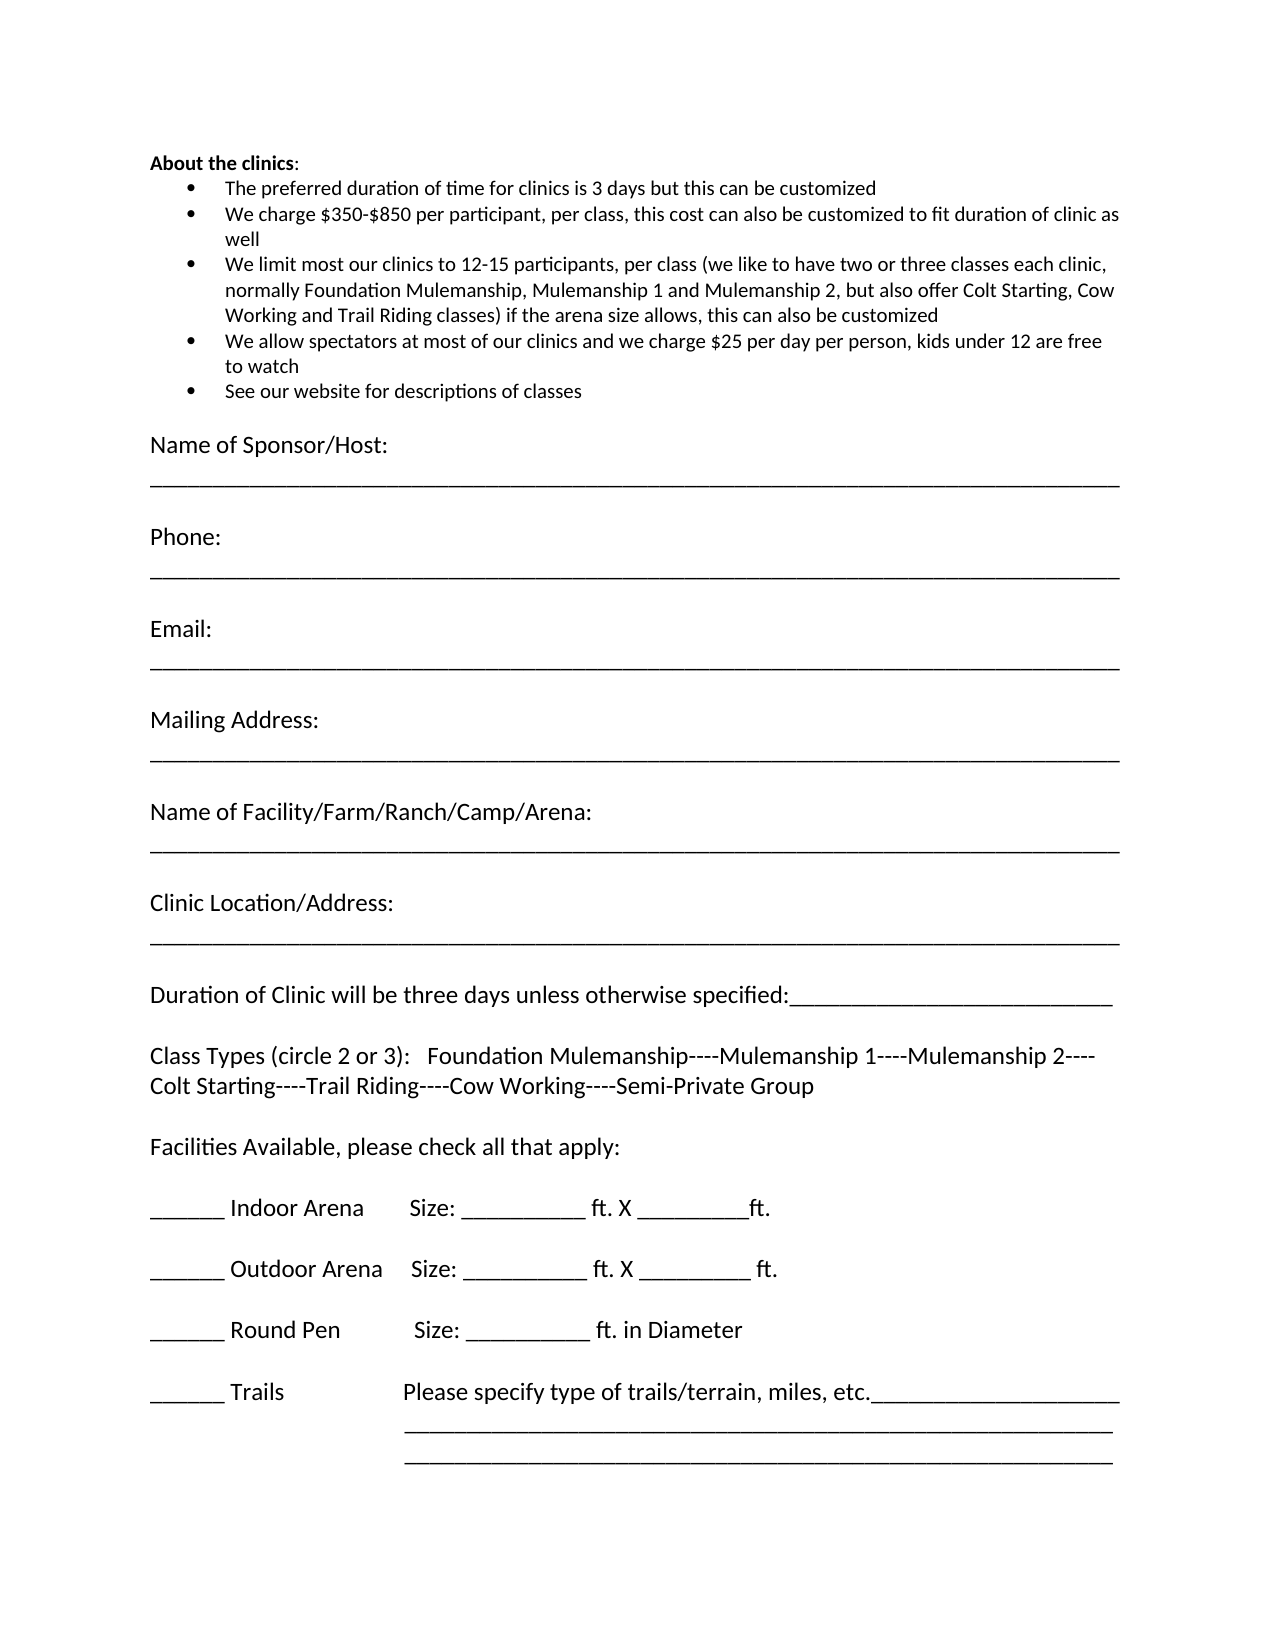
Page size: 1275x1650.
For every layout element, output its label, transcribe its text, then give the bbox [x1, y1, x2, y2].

text Class Types (circle 2 or 3): Foundation Mulemanship----Mulemanship 1----Mulemanship 2----Colt Starting----Trail Riding----Cow Working----Semi-Private Group [150, 1040, 1125, 1101]
text Phone: [150, 521, 1125, 552]
text Name of Sponsor/Host: ______________________________________________________________________________ [150, 429, 1125, 491]
text Mailing Address: ______________________________________________________________________________ [150, 704, 1125, 765]
text ______ Trails Please specify type of trails/terrain, miles, etc.____________________ [150, 1376, 1125, 1406]
text ______________________________________________________________________________ [150, 552, 1125, 582]
text _________________________________________________________ [150, 1406, 1125, 1437]
list We allow spectators at most of our clinics and we charge $25 per day per person, kids under 12 are free to watch [187, 328, 1125, 379]
list See our website for descriptions of classes [187, 379, 1125, 404]
list The preferred duration of time for clinics is 3 days but this can be customized [187, 175, 1125, 201]
text Clinic Location/Address: ______________________________________________________________________________ [150, 887, 1125, 948]
text Duration of Clinic will be three days unless otherwise specified:__________________________ [150, 979, 1125, 1009]
text Facilities Available, please check all that apply: [150, 1132, 1125, 1162]
text _________________________________________________________ [150, 1437, 1125, 1467]
text ______ Round Pen Size: __________ ft. in Diameter [150, 1315, 1125, 1345]
text Name of Facility/Farm/Ranch/Camp/Arena: ______________________________________________________________________________ [150, 796, 1125, 857]
text ______ Outdoor Arena Size: __________ ft. X _________ ft. [150, 1254, 1125, 1284]
list We charge $350-$850 per participant, per class, this cost can also be customized to fit duration of clinic as well [187, 201, 1125, 252]
text Email: ______________________________________________________________________________ [150, 613, 1125, 674]
list We limit most our clinics to 12-15 participants, per class (we like to have two or three classes each clinic, normally Foundation Mulemanship, Mulemanship 1 and Mulemanship 2, but also offer Colt Starting, Cow Working and Trail Riding classes) if the arena size allows, this can also be customized [187, 252, 1125, 328]
text About the clinics: [150, 150, 1125, 175]
text ______ Indoor Arena Size: __________ ft. X _________ft. [150, 1193, 1125, 1223]
